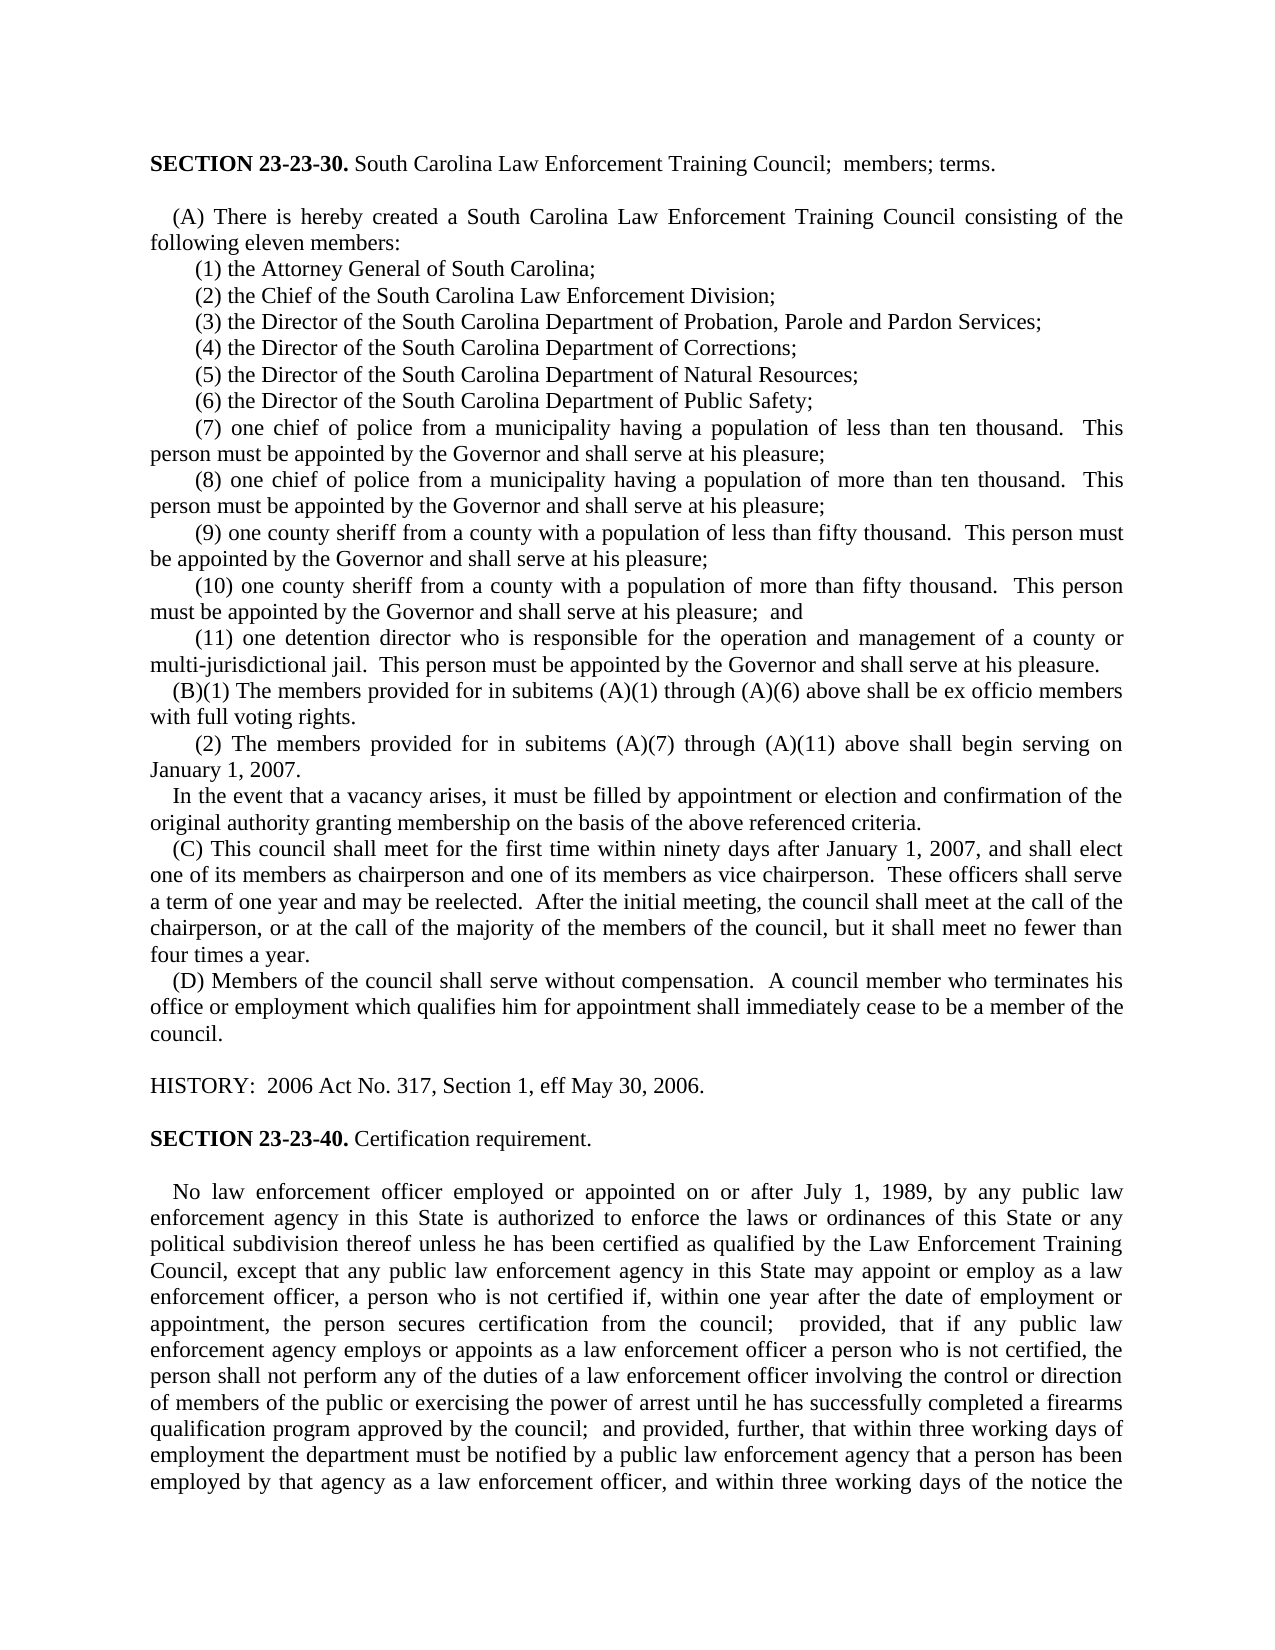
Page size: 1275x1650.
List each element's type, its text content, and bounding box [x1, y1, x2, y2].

text (7) one chief of police from a municipality having a population of less than ten thousand. This person must be appointed by the Governor and shall serve at his pleasure; [150, 413, 1125, 466]
text (11) one detention director who is responsible for the operation and management of a county or multi-jurisdictional jail. This person must be appointed by the Governor and shall serve at his pleasure. [150, 624, 1125, 677]
text SECTION 23-23-40. Certification requirement. [150, 1125, 1125, 1151]
text HISTORY: 2006 Act No. 317, Section 1, eff May 30, 2006. [150, 1072, 1125, 1099]
text (C) This council shall meet for the first time within ninety days after January 1, 2007, and shall elect one of its members as chairperson and one of its members as vice chairperson. These officers shall serve a term of one year and may be reelected. After the initial meeting, the council shall meet at the call of the chairperson, or at the call of the majority of the members of the council, but it shall meet no fewer than four times a year. [150, 835, 1125, 967]
text (4) the Director of the South Carolina Department of Corrections; [150, 334, 1125, 361]
text In the event that a vacancy arises, it must be filled by appointment or election and confirmation of the original authority granting membership on the basis of the above referenced criteria. [150, 782, 1125, 835]
text (2) the Chief of the South Carolina Law Enforcement Division; [150, 282, 1125, 308]
text (5) the Director of the South Carolina Department of Natural Resources; [150, 361, 1125, 387]
text SECTION 23-23-30. South Carolina Law Enforcement Training Council; members; terms. [150, 150, 1125, 176]
text (1) the Attorney General of South Carolina; [150, 255, 1125, 282]
text (8) one chief of police from a municipality having a population of more than ten thousand. This person must be appointed by the Governor and shall serve at his pleasure; [150, 466, 1125, 519]
text (D) Members of the council shall serve without compensation. A council member who terminates his office or employment which qualifies him for appointment shall immediately cease to be a member of the council. [150, 967, 1125, 1046]
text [150, 1178, 1125, 1494]
text (3) the Director of the South Carolina Department of Probation, Parole and Pardon Services; [150, 308, 1125, 334]
text (6) the Director of the South Carolina Department of Public Safety; [150, 387, 1125, 413]
text (9) one county sheriff from a county with a population of less than fifty thousand. This person must be appointed by the Governor and shall serve at his pleasure; [150, 519, 1125, 572]
text (10) one county sheriff from a county with a population of more than fifty thousand. This person must be appointed by the Governor and shall serve at his pleasure; and [150, 572, 1125, 624]
text (2) The members provided for in subitems (A)(7) through (A)(11) above shall begin serving on January 1, 2007. [150, 730, 1125, 782]
text (B)(1) The members provided for in subitems (A)(1) through (A)(6) above shall be ex officio members with full voting rights. [150, 677, 1125, 730]
text (A) There is hereby created a South Carolina Law Enforcement Training Council consisting of the following eleven members: [150, 203, 1125, 255]
